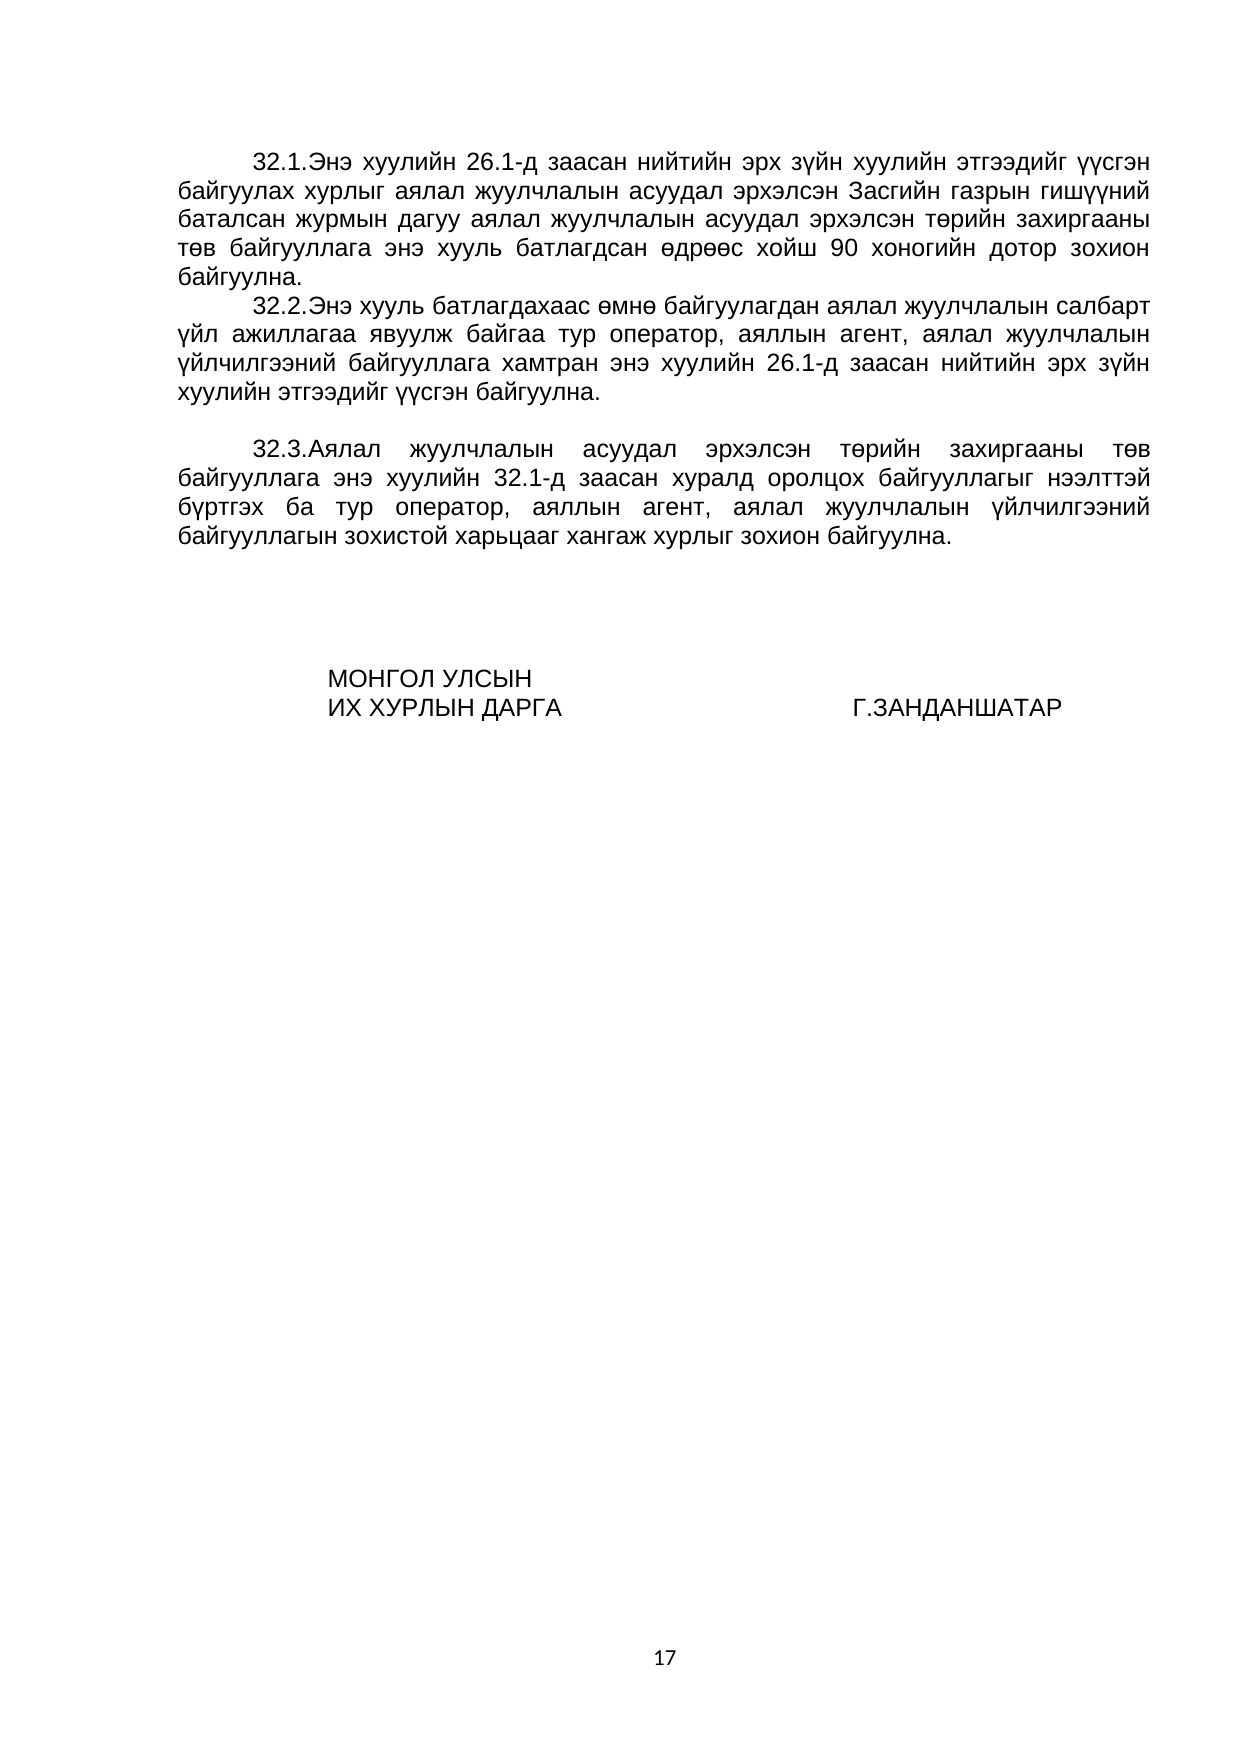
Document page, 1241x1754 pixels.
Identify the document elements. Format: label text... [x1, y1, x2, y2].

text ИХ ХУРЛЫН ДАРГА Г.ЗАНДАНШАТАР [177, 693, 1152, 722]
text 32.2.Энэ хууль батлагдахаас өмнө байгуулагдан аялал жуулчлалын салбарт үйл ажиллагаа явуулж байгаа тур оператор, аяллын агент, аялал жуулчлалын үйлчилгээний байгууллага хамтран энэ хуулийн 26.1-д заасан нийтийн эрх зүйн хуулийн этгээдийг үүсгэн байгуулна. [177, 291, 1152, 406]
text 32.3.Аялал жуулчлалын асуудал эрхэлсэн төрийн захиргааны төв байгууллага энэ хуулийн 32.1-д заасан хуралд оролцох байгууллагыг нээлттэй бүртгэх ба тур оператор, аяллын агент, аялал жуулчлалын үйлчилгээний байгууллагын зохистой харьцааг хангаж хурлыг зохион байгуулна. [177, 434, 1152, 549]
text 32.1.Энэ хуулийн 26.1-д заасан нийтийн эрх зүйн хуулийн этгээдийг үүсгэн байгуулах хурлыг аялал жуулчлалын асуудал эрхэлсэн Засгийн газрын гишүүний баталсан журмын дагуу аялал жуулчлалын асуудал эрхэлсэн төрийн захиргааны төв байгууллага энэ хууль батлагдсан өдрөөс хойш 90 хоногийн дотор зохион байгуулна. [177, 147, 1152, 291]
text МОНГОЛ УЛСЫН [177, 664, 1152, 693]
